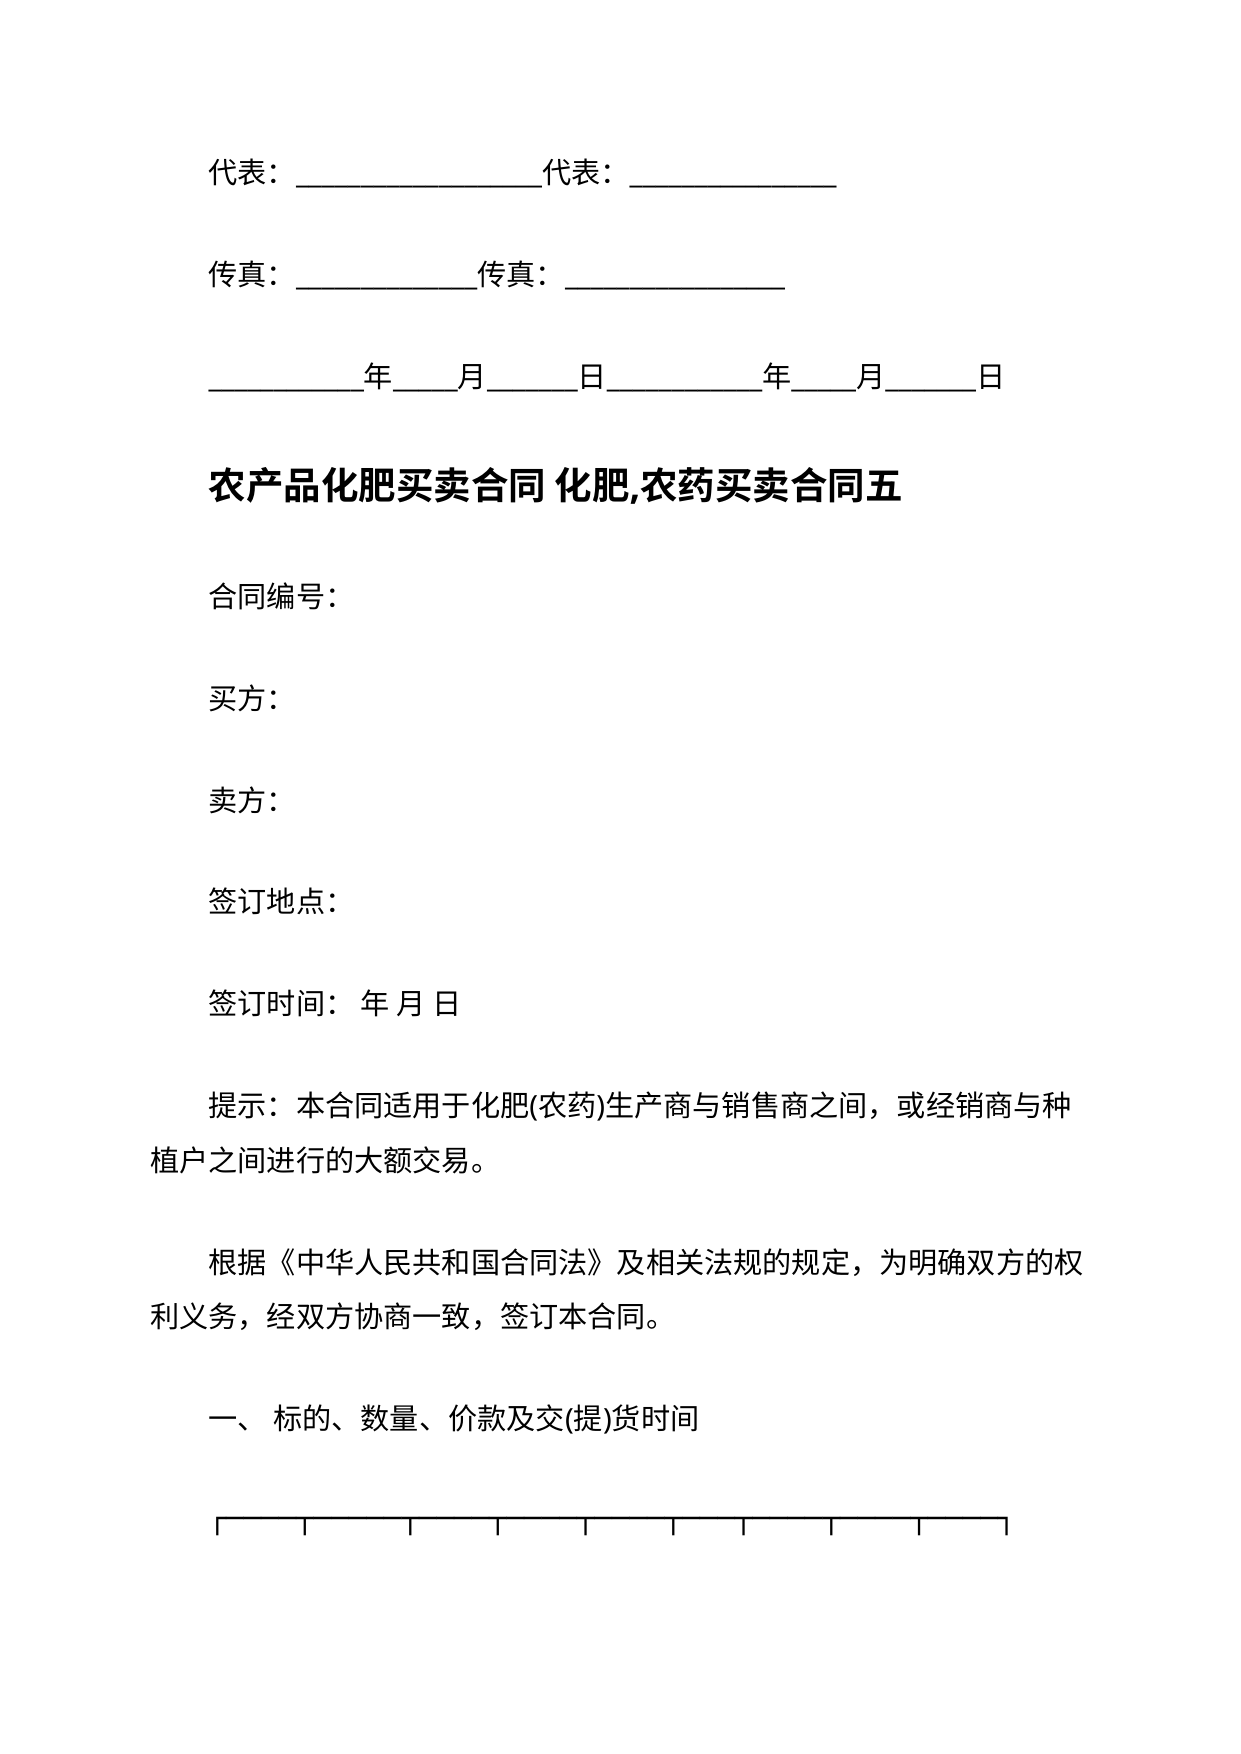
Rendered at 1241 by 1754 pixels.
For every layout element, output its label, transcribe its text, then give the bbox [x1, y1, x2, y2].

text ____________年_____月_______日____________年_____月_______日 [150, 354, 1090, 396]
text 签订地点： [150, 879, 1090, 921]
text 买方： [150, 675, 1090, 718]
text 传真：______________传真：_________________ [150, 252, 1090, 294]
text ┌────┬─────┬────┬────┬────┬───┬────┬────┬────┐ [150, 1498, 1090, 1537]
text 合同编号： [150, 573, 1090, 616]
text 卖方： [150, 777, 1090, 819]
text 代表：___________________代表：________________ [150, 150, 1090, 192]
text 一、 标的、数量、价款及交(提)货时间 [150, 1396, 1090, 1438]
text 提示：本合同适用于化肥(农药)生产商与销售商之间，或经销商与种植户之间进行的大额交易。 [150, 1082, 1090, 1180]
text 农产品化肥买卖合同 化肥,农药买卖合同五 [150, 456, 1090, 510]
text 签订时间： 年 月 日 [150, 981, 1090, 1023]
text 根据《中华人民共和国合同法》及相关法规的规定，为明确双方的权利义务，经双方协商一致，签订本合同。 [150, 1239, 1090, 1336]
